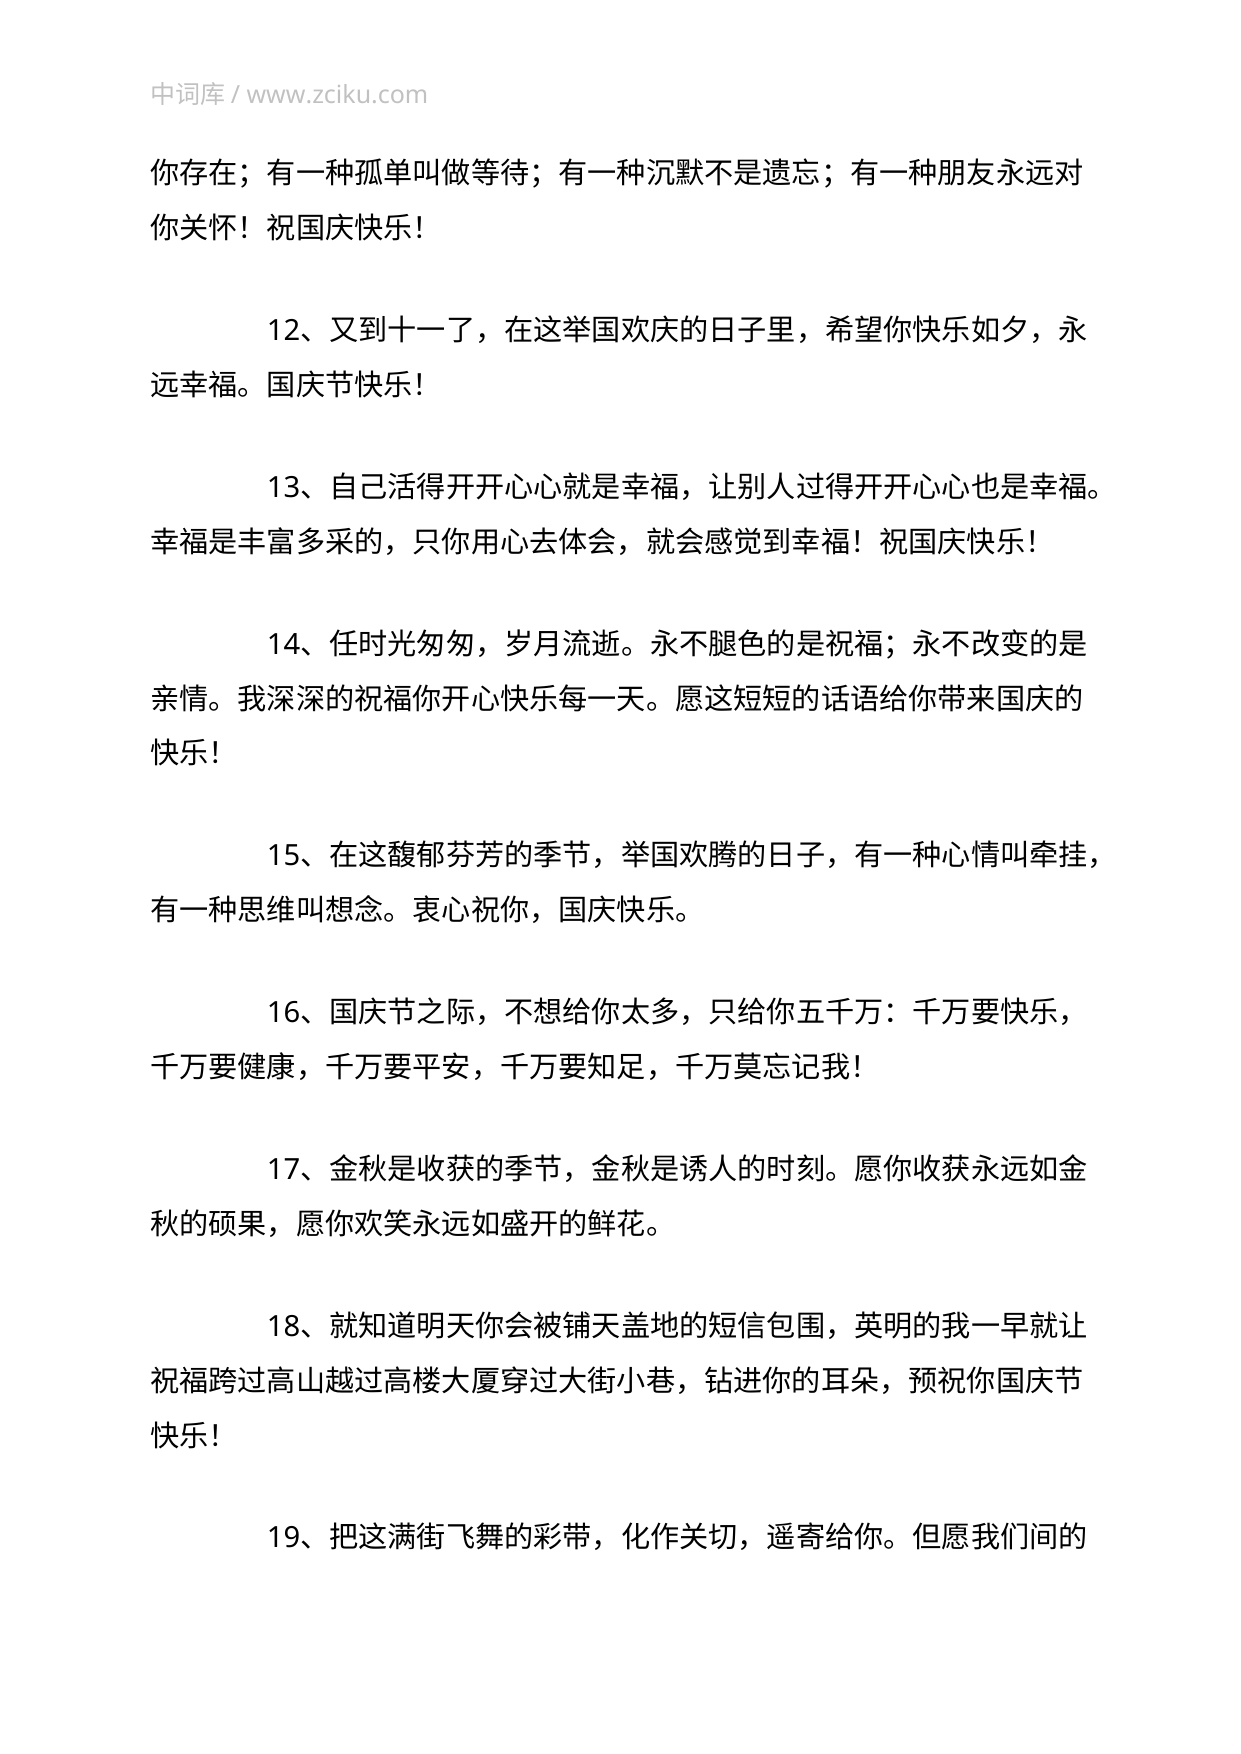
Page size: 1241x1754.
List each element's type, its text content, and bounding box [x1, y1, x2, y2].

text 13、自己活得开开心心就是幸福，让别人过得开开心心也是幸福。幸福是丰富多采的，只你用心去体会，就会感觉到幸福！祝国庆快乐！ [150, 463, 1090, 561]
text 15、在这馥郁芬芳的季节，举国欢腾的日子，有一种心情叫牵挂，有一种思维叫想念。衷心祝你，国庆快乐。 [150, 832, 1090, 929]
text 12、又到十一了，在这举国欢庆的日子里，希望你快乐如夕，永远幸福。国庆节快乐！ [150, 307, 1090, 404]
text 17、金秋是收获的季节，金秋是诱人的时刻。愿你收获永远如金秋的硕果，愿你欢笑永远如盛开的鲜花。 [150, 1145, 1090, 1243]
text 14、任时光匆匆，岁月流逝。永不腿色的是祝福；永不改变的是亲情。我深深的祝福你开心快乐每一天。愿这短短的话语给你带来国庆的快乐！ [150, 620, 1090, 772]
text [150, 1514, 1090, 1556]
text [150, 150, 1090, 247]
text 18、就知道明天你会被铺天盖地的短信包围，英明的我一早就让祝福跨过高山越过高楼大厦穿过大街小巷，钻进你的耳朵，预祝你国庆节快乐！ [150, 1302, 1090, 1454]
text 16、国庆节之际，不想给你太多，只给你五千万：千万要快乐，千万要健康，千万要平安，千万要知足，千万莫忘记我！ [150, 989, 1090, 1086]
